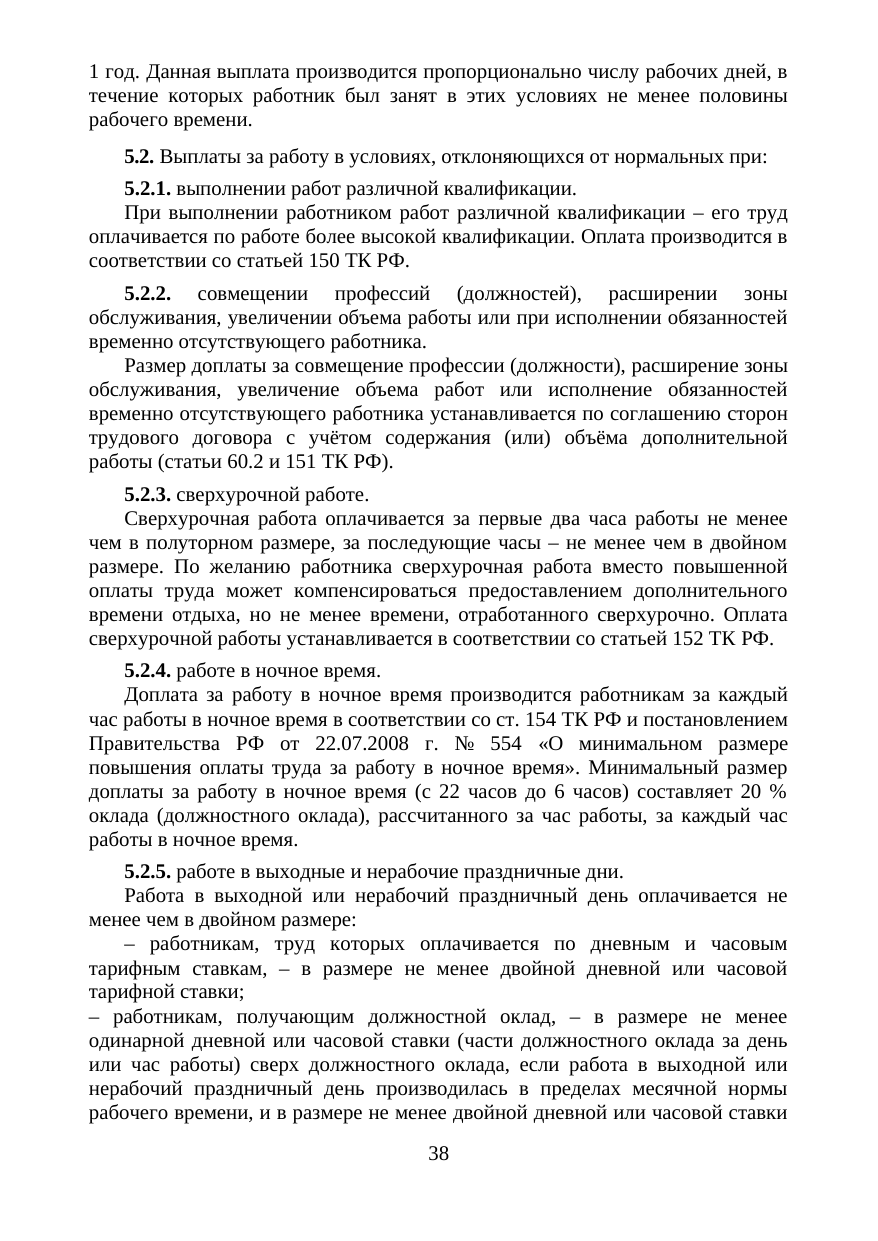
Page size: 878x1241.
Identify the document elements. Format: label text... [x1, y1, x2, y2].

list 5.2.4. работе в ночное время. [124, 658, 788, 682]
text Доплата за работу в ночное время производится работникам за каждый час работы в ночное время в соответствии со ст. 154 ТК РФ и постановлением Правительства РФ от 22.07.2008 г. № 554 «О минимальном размере повышения оплаты труда за работу в ночное время». Минимальный размер доплаты за работу в ночное время (с 22 часов до 6 часов) составляет 20 % оклада (должностного оклада), рассчитанного за час работы, за каждый час работы в ночное время. [89, 682, 788, 851]
list 5.2.2. совмещении профессий (должностей), расширении зоны обслуживания, увеличении объема работы или при исполнении обязанностей временно отсутствующего работника. [89, 281, 788, 353]
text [89, 1003, 788, 1124]
text 5.2. Выплаты за работу в условиях, отклоняющихся от нормальных при: [89, 144, 788, 168]
text При выполнении работником работ различной квалификации – его труд оплачивается по работе более высокой квалификации. Оплата производится в соответствии со статьей 150 ТК РФ. [89, 200, 788, 272]
text – работникам, труд которых оплачивается по дневным и часовым тарифным ставкам, – в размере не менее двойной дневной или часовой тарифной ставки; [89, 931, 788, 1003]
text Размер доплаты за совмещение профессии (должности), расширение зоны обслуживания, увеличение объема работ или исполнение обязанностей временно отсутствующего работника устанавливается по соглашению сторон трудового договора с учётом содержания (или) объёма дополнительной работы (статьи 60.2 и 151 ТК РФ). [89, 353, 788, 473]
text Сверхурочная работа оплачивается за первые два часа работы не менее чем в полуторном размере, за последующие часы – не менее чем в двойном размере. По желанию работника сверхурочная работа вместо повышенной оплаты труда может компенсироваться предоставлением дополнительного времени отдыха, но не менее времени, отработанного сверхурочно. Оплата сверхурочной работы устанавливается в соответствии со статьей 152 ТК РФ. [89, 506, 788, 650]
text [89, 59, 788, 131]
list 5.2.3. сверхурочной работе. [124, 482, 788, 506]
text 5.2.1. выполнении работ различной квалификации. [89, 176, 788, 200]
text Работа в выходной или нерабочий праздничный день оплачивается не менее чем в двойном размере: [89, 883, 788, 931]
text 5.2.5. работе в выходные и нерабочие праздничные дни. [89, 859, 788, 883]
